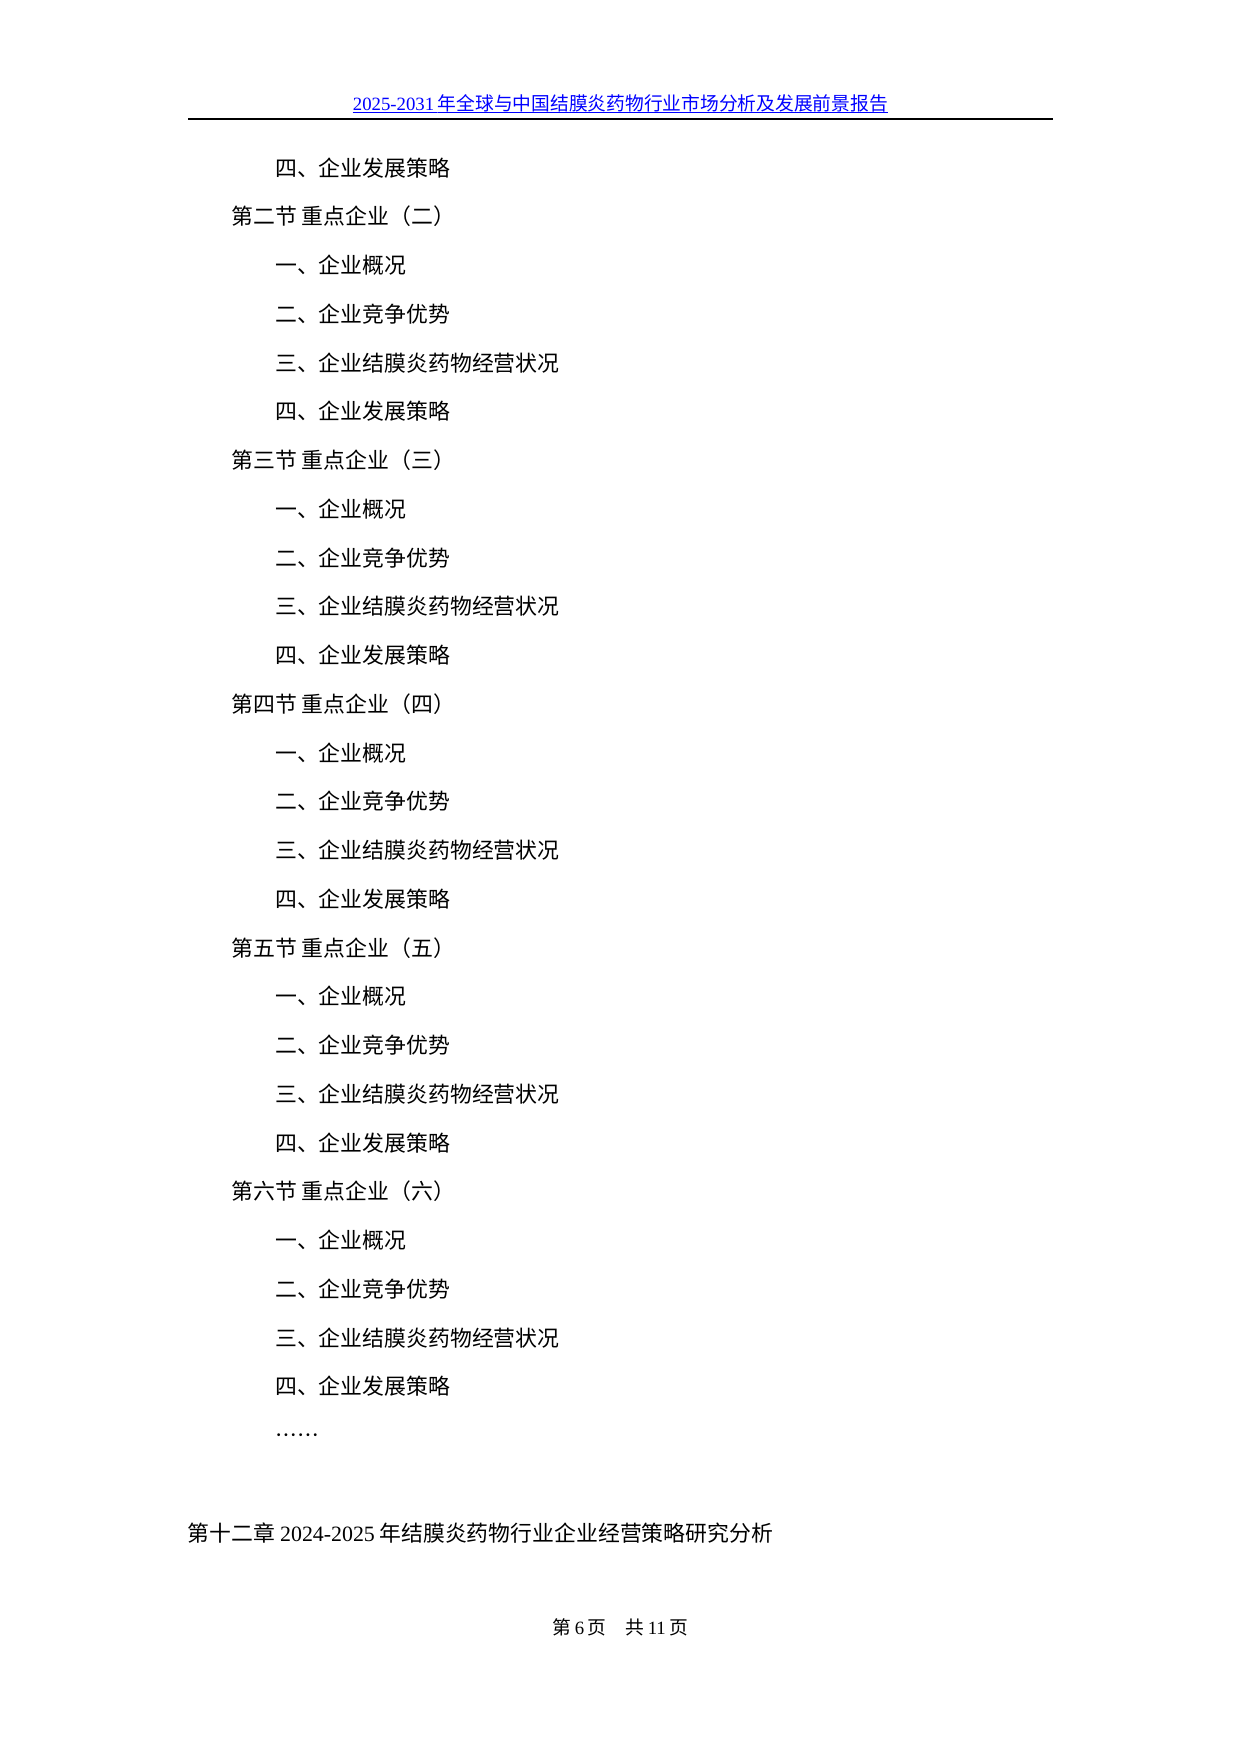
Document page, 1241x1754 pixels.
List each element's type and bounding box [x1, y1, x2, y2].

text [187, 150, 1053, 1548]
